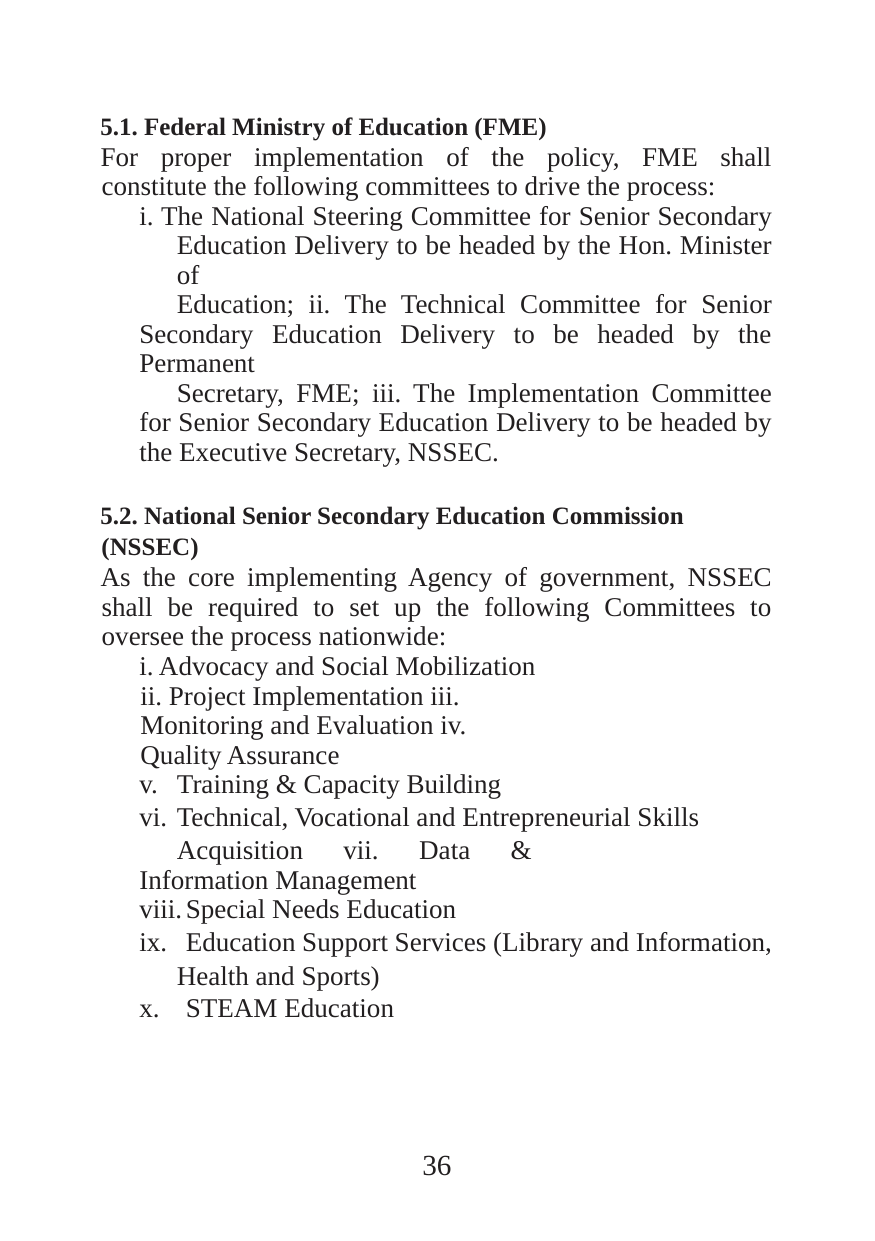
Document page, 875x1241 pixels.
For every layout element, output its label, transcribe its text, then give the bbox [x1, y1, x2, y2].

list STEAM Education [139, 994, 772, 1024]
text Secretary, FME; iii. The Implementation Committee for Senior Secondary Education Delivery to be headed by the Executive Secretary, NSSEC. [139, 379, 772, 467]
list Training & Capacity Building [139, 770, 772, 799]
list Special Needs Education [139, 896, 772, 925]
list Technical, Vocational and Entrepreneurial Skills [139, 803, 772, 833]
subtitle 5.2. National Senior Secondary Education Commission (NSSEC) [100, 501, 772, 561]
text Acquisition vii. Data & Information Management [139, 836, 532, 895]
list Education Support Services (Library and Information, [139, 928, 772, 958]
text As the core implementing Agency of government, NSSEC shall be required to set up the following Committees to oversee the process nationwide: [100, 563, 772, 651]
text For proper implementation of the policy, FME shall constitute the following committees to drive the process: [100, 143, 772, 201]
text Health and Sports) [177, 962, 772, 991]
subtitle 5.1. Federal Ministry of Education (FME) [100, 112, 772, 141]
text Education; ii. The Technical Committee for Senior Secondary Education Delivery to be headed by the Permanent [139, 291, 772, 378]
text i. Advocacy and Social Mobilization ii. Project Implementation iii. Monitoring and Evaluation iv. Quality Assurance [139, 652, 545, 770]
text i. The National Steering Committee for Senior Secondary Education Delivery to be headed by the Hon. Minister of [139, 202, 772, 290]
